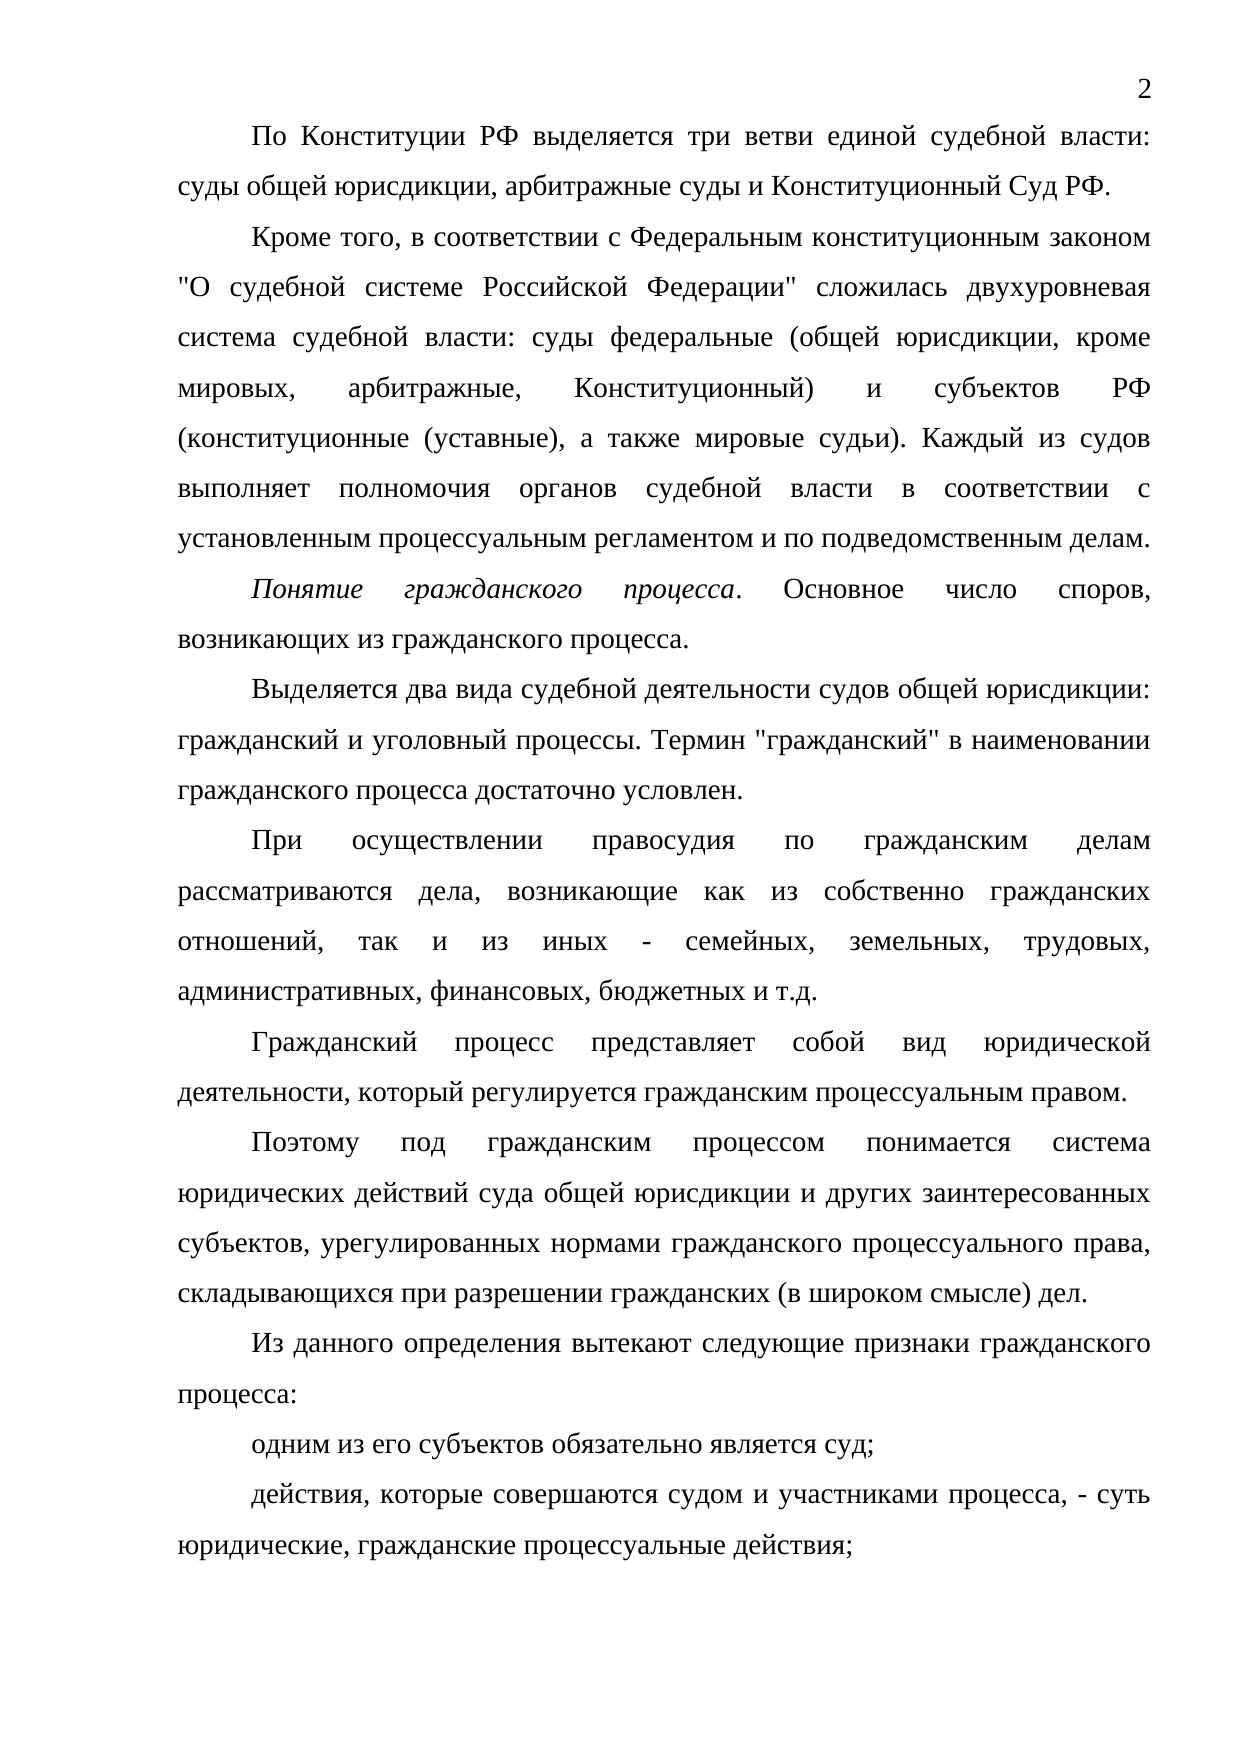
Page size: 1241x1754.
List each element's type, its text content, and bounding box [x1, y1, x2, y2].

text По Конституции РФ выделяется три ветви единой судебной власти: суды общей юрисдикции, арбитражные суды и Конституционный Суд РФ. [177, 118, 1152, 202]
text При осуществлении правосудия по гражданским делам рассматриваются дела, возникающие как из собственно гражданских отношений, так и из иных - семейных, земельных, трудовых, административных, финансовых, бюджетных и т.д. [177, 822, 1152, 1007]
text Поэтому под гражданским процессом понимается система юридических действий суда общей юрисдикции и других заинтересованных субъектов, урегулированных нормами гражданского процессуального права, складывающихся при разрешении гражданских (в широком смысле) дел. [177, 1124, 1152, 1309]
text Выделяется два вида судебной деятельности судов общей юрисдикции: гражданский и уголовный процессы. Термин "гражданский" в наименовании гражданского процесса достаточно условлен. [177, 672, 1152, 806]
text Гражданский процесс представляет собой вид юридической деятельности, который регулируется гражданским процессуальным правом. [177, 1024, 1152, 1108]
text одним из его субъектов обязательно является суд; [177, 1426, 1152, 1460]
text Из данного определения вытекают следующие признаки гражданского процесса: [177, 1326, 1152, 1409]
text Кроме того, в соответствии с Федеральным конституционным законом "О судебной системе Российской Федерации" сложилась двухуровневая система судебной власти: суды федеральные (общей юрисдикции, кроме мировых, арбитражные, Конституционный) и субъектов РФ (конституционные (уставные), а также мировые судьи). Каждый из судов выполняет полномочия органов судебной власти в соответствии с установленным процессуальным регламентом и по подведомственным делам. [177, 219, 1152, 554]
text действия, которые совершаются судом и участниками процесса, - суть юридические, гражданские процессуальные действия; [177, 1477, 1152, 1560]
text Понятие гражданского процесса. Основное число споров, возникающих из гражданского процесса. [177, 571, 1152, 655]
